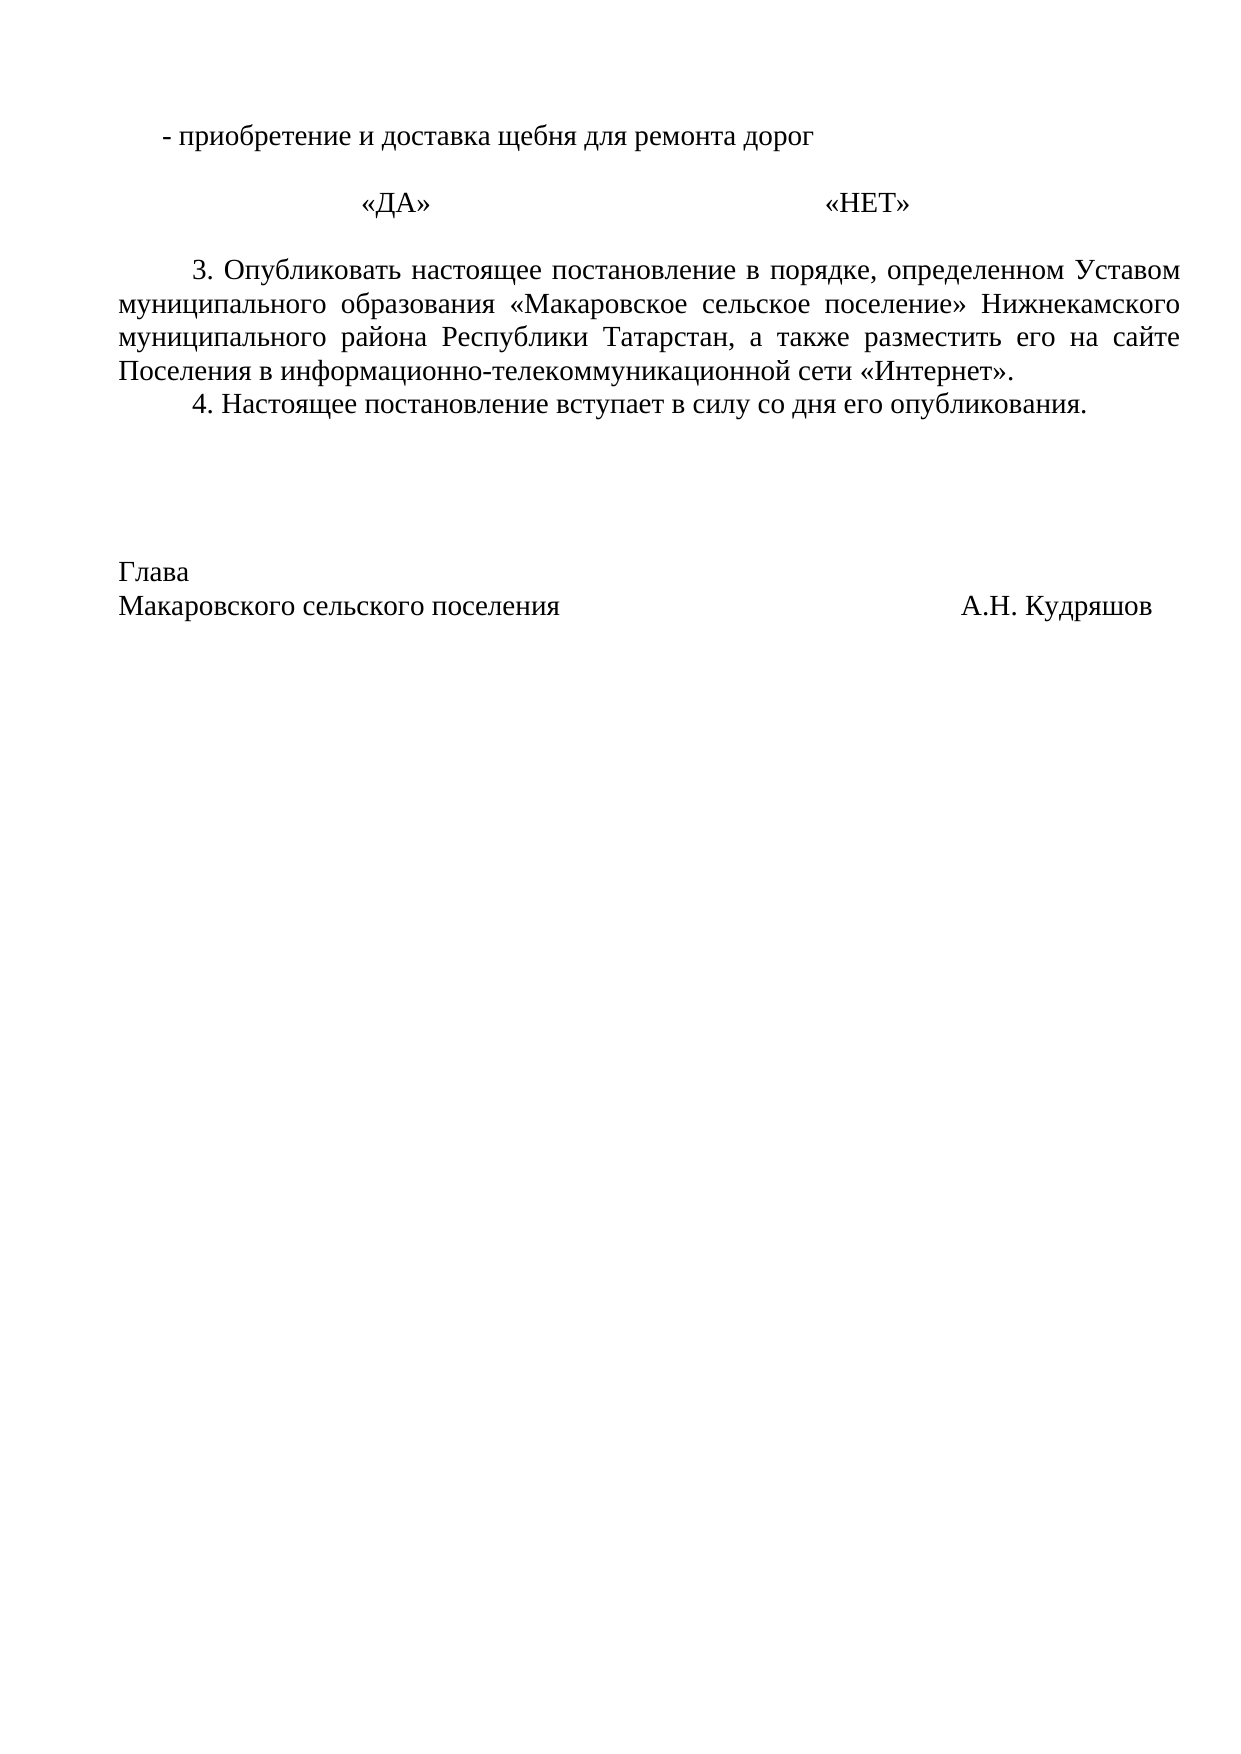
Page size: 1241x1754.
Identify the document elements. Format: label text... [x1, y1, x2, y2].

text - приобретение и доставка щебня для ремонта дорог [118, 118, 1181, 152]
text «ДА» «НЕТ» [118, 185, 1181, 219]
text 4. Настоящее постановление вступает в силу со дня его опубликования. [118, 386, 1181, 420]
text 3. Опубликовать настоящее постановление в порядке, определенном Уставом муниципального образования «Макаровское сельское поселение» Нижнекамского муниципального района Республики Татарстан, а также разместить его на сайте Поселения в информационно-телекоммуникационной сети «Интернет». [118, 252, 1181, 386]
text Глава [118, 554, 1181, 588]
text Макаровского сельского поселения А.Н. Кудряшов [118, 588, 1181, 621]
